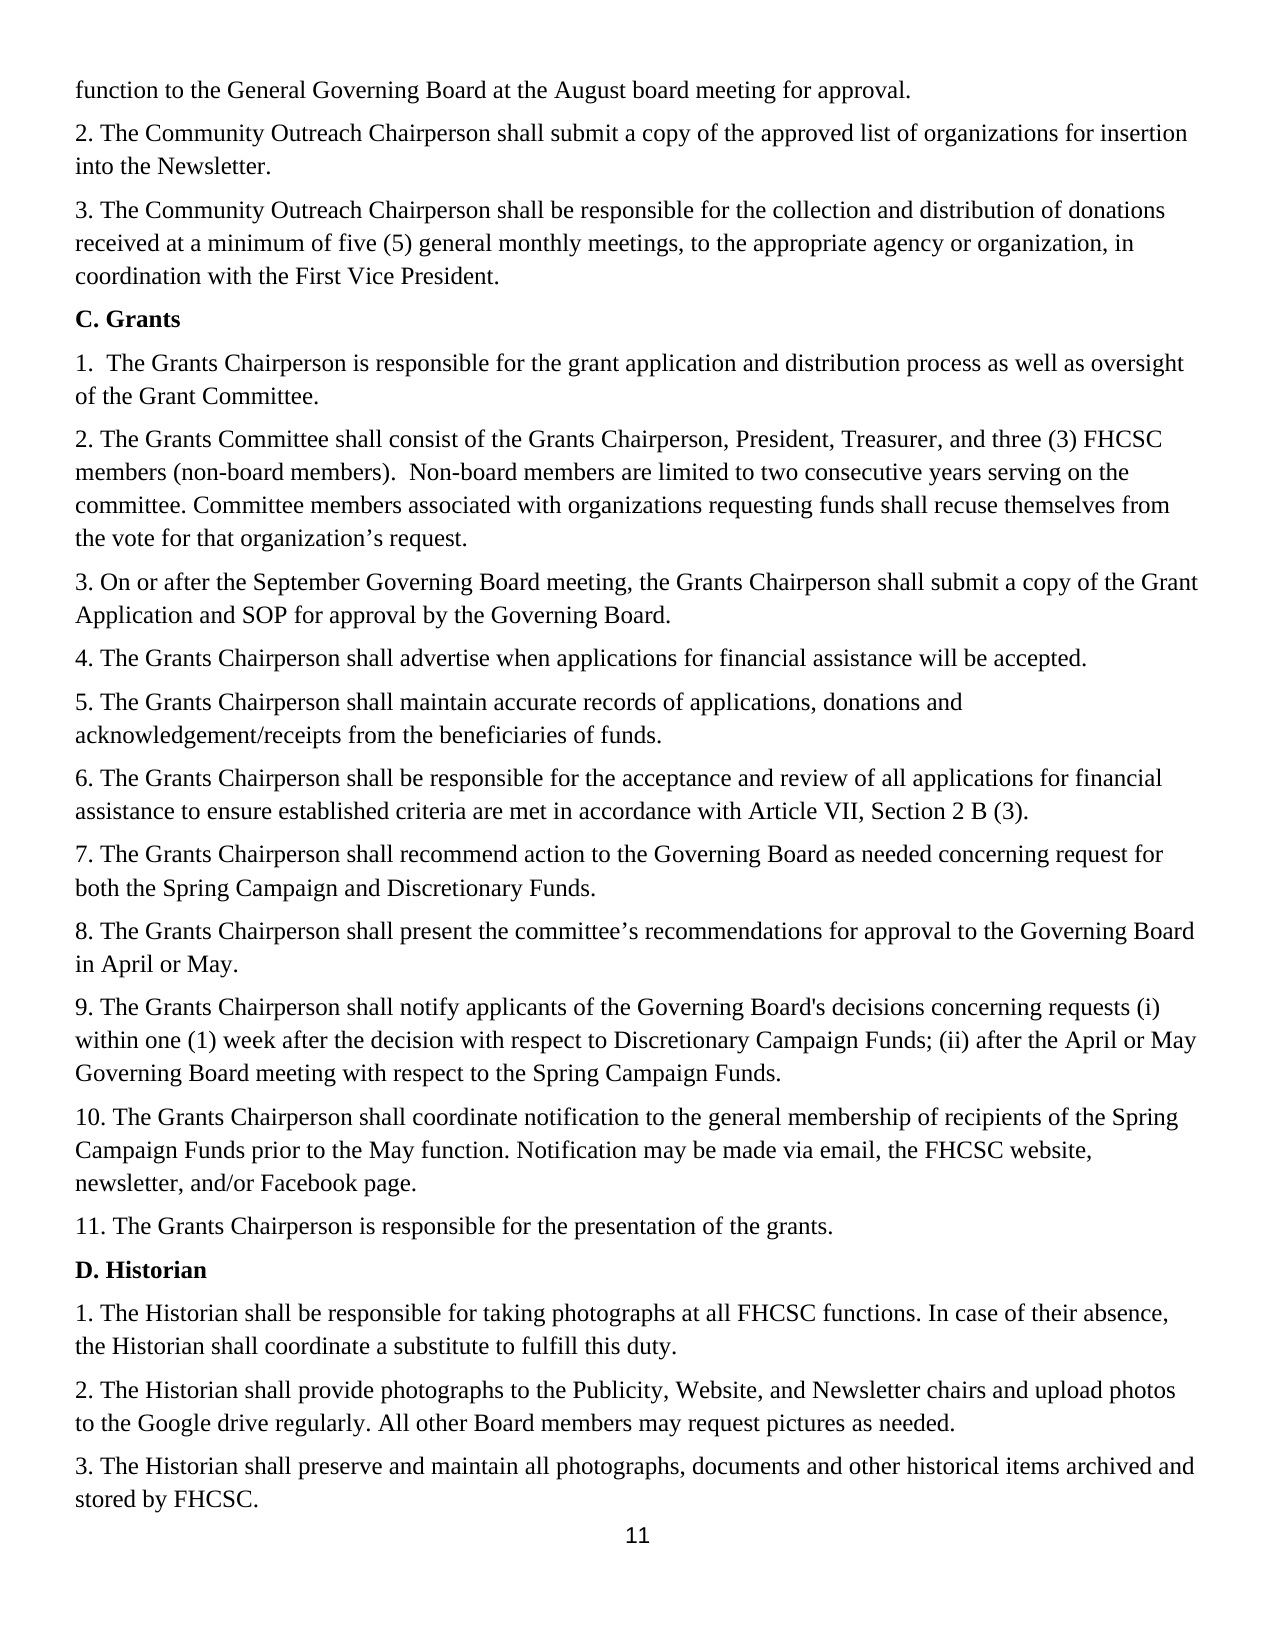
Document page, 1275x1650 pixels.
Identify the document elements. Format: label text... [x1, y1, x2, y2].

text 6. The Grants Chairperson shall be responsible for the acceptance and review of all applications for financial assistance to ensure established criteria are met in accordance with Article VII, Section 2 B (3). [75, 763, 1200, 825]
text 3. On or after the September Governing Board meeting, the Grants Chairperson shall submit a copy of the Grant Application and SOP for approval by the Governing Board. [75, 567, 1200, 628]
text 2. The Historian shall provide photographs to the Publicity, Website, and Newsletter chairs and upload photos to the Google drive regularly. All other Board members may request pictures as needed. [75, 1375, 1200, 1437]
text 2. The Grants Committee shall consist of the Grants Chairperson, President, Treasurer, and three (3) FHCSC members (non-board members). Non-board members are limited to two consecutive years serving on the committee. Committee members associated with organizations requesting funds shall recuse themselves from the vote for that organization’s request. [75, 424, 1200, 552]
text D. Historian [75, 1255, 1200, 1284]
text 10. The Grants Chairperson shall coordinate notification to the general membership of recipients of the Spring Campaign Funds prior to the May function. Notification may be made via email, the FHCSC website, newsletter, and/or Facebook page. [75, 1102, 1200, 1197]
text 1. The Historian shall be responsible for taking photographs at all FHCSC functions. In case of their absence, the Historian shall coordinate a substitute to fulfill this duty. [75, 1298, 1200, 1360]
text 1. The Grants Chairperson is responsible for the grant application and distribution process as well as oversight of the Grant Committee. [75, 348, 1200, 409]
text 8. The Grants Chairperson shall present the committee’s recommendations for approval to the Governing Board in April or May. [75, 916, 1200, 978]
text 2. The Community Outreach Chairperson shall submit a copy of the approved list of organizations for insertion into the Newsletter. [75, 118, 1200, 180]
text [75, 75, 1200, 104]
text 3. The Community Outreach Chairperson shall be responsible for the collection and distribution of donations received at a minimum of five (5) general monthly meetings, to the appropriate agency or organization, in coordination with the First Vice President. [75, 195, 1200, 290]
text 3. The Historian shall preserve and maintain all photographs, documents and other historical items archived and stored by FHCSC. [75, 1451, 1200, 1513]
text 11. The Grants Chairperson is responsible for the presentation of the grants. [75, 1211, 1200, 1240]
text 4. The Grants Chairperson shall advertise when applications for financial assistance will be accepted. [75, 643, 1200, 672]
text C. Grants [75, 304, 1200, 333]
text 5. The Grants Chairperson shall maintain accurate records of applications, donations and acknowledgement/receipts from the beneficiaries of funds. [75, 687, 1200, 748]
text 9. The Grants Chairperson shall notify applicants of the Governing Board's decisions concerning requests (i) within one (1) week after the decision with respect to Discretionary Campaign Funds; (ii) after the April or May Governing Board meeting with respect to the Spring Campaign Funds. [75, 992, 1200, 1087]
text 7. The Grants Chairperson shall recommend action to the Governing Board as needed concerning request for both the Spring Campaign and Discretionary Funds. [75, 839, 1200, 901]
